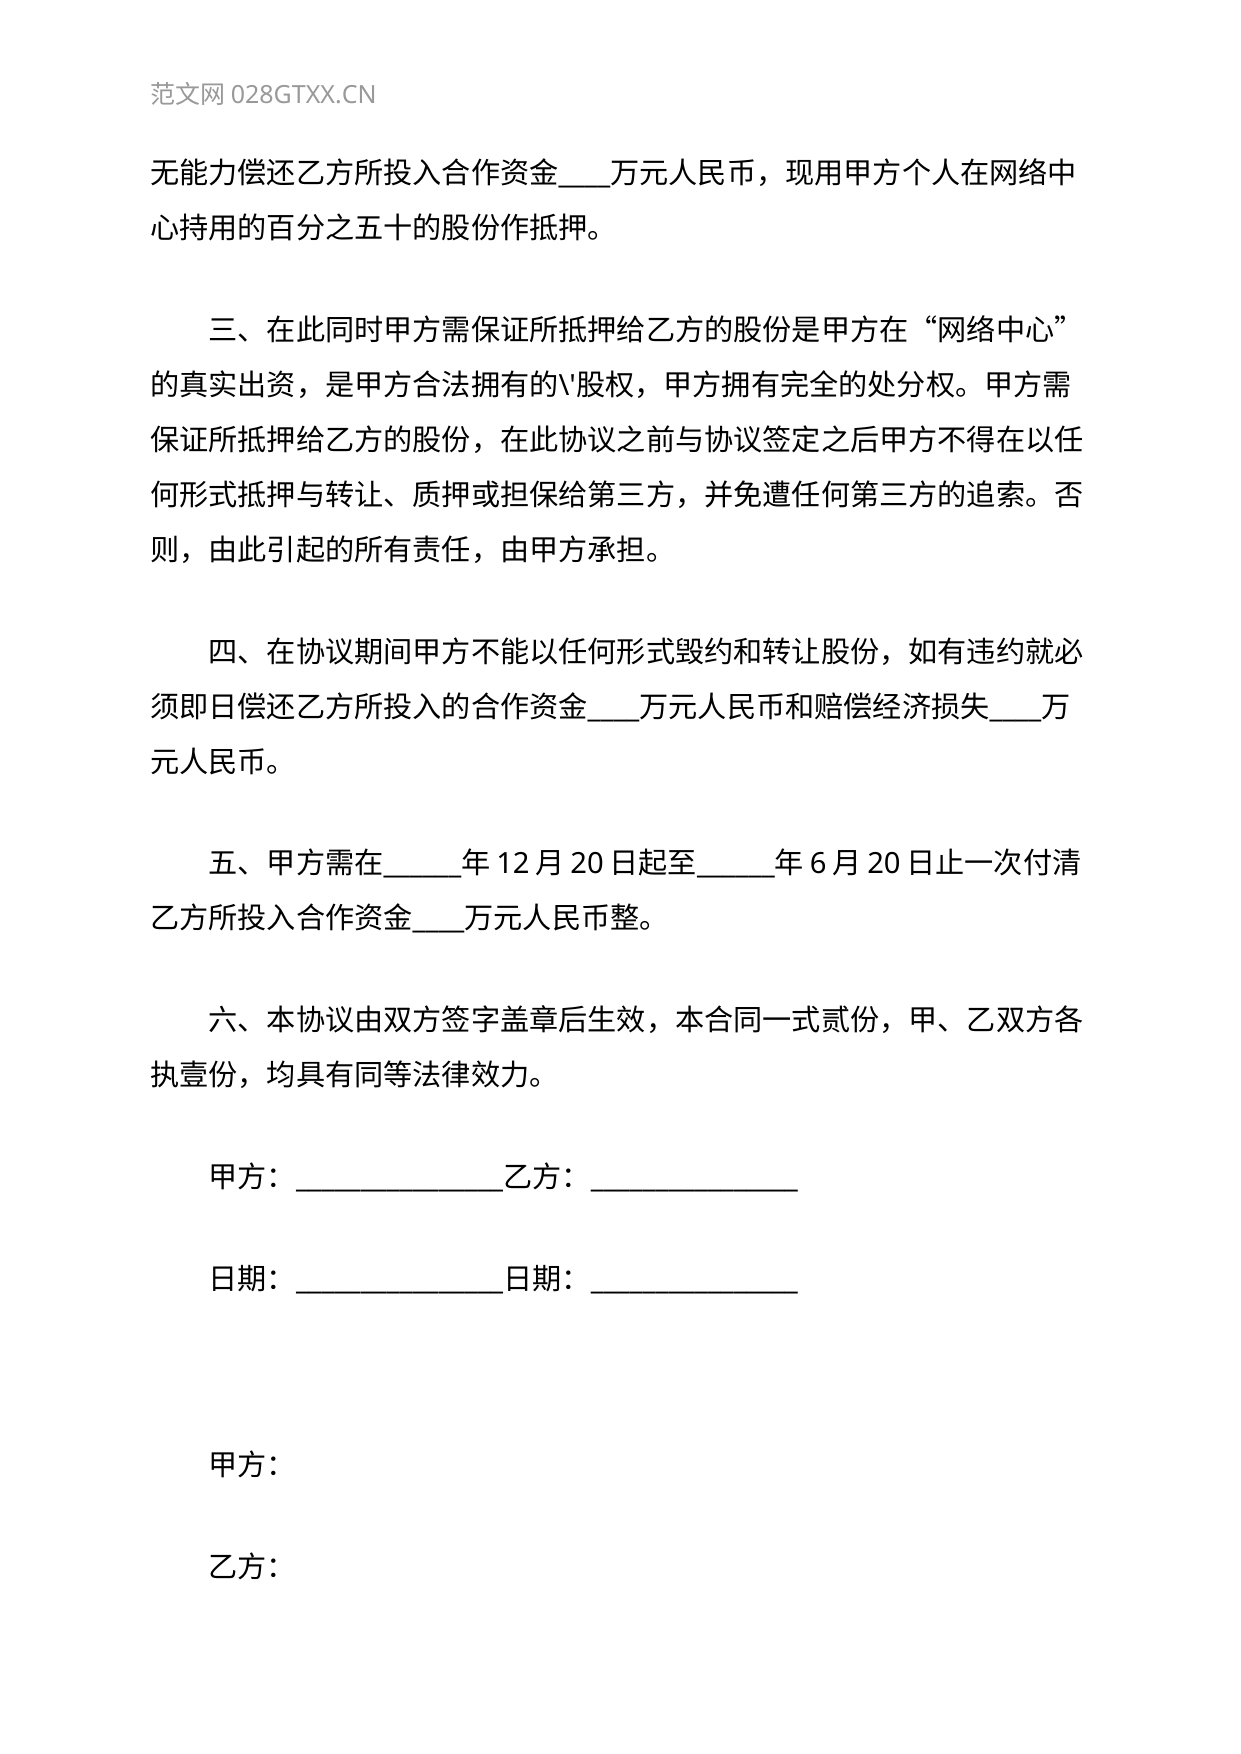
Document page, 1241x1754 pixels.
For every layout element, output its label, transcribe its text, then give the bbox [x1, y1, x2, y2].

text 五、甲方需在______年12月20日起至______年6月20日止一次付清乙方所投入合作资金____万元人民币整。 [150, 840, 1090, 937]
text 乙方： [150, 1543, 1090, 1586]
text 六、本协议由双方签字盖章后生效，本合同一式贰份，甲、乙双方各执壹份，均具有同等法律效力。 [150, 997, 1090, 1094]
text 甲方：________________乙方：________________ [150, 1153, 1090, 1196]
text 四、在协议期间甲方不能以任何形式毁约和转让股份，如有违约就必须即日偿还乙方所投入的合作资金____万元人民币和赔偿经济损失____万元人民币。 [150, 628, 1090, 780]
text 三、在此同时甲方需保证所抵押给乙方的股份是甲方在“网络中心”的真实出资，是甲方合法拥有的\'股权，甲方拥有完全的处分权。甲方需保证所抵押给乙方的股份，在此协议之前与协议签定之后甲方不得在以任何形式抵押与转让、质押或担保给第三方，并免遭任何第三方的追索。否则，由此引起的所有责任，由甲方承担。 [150, 307, 1090, 569]
text 日期：________________日期：________________ [150, 1256, 1090, 1298]
text 甲方： [150, 1442, 1090, 1484]
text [150, 150, 1090, 247]
